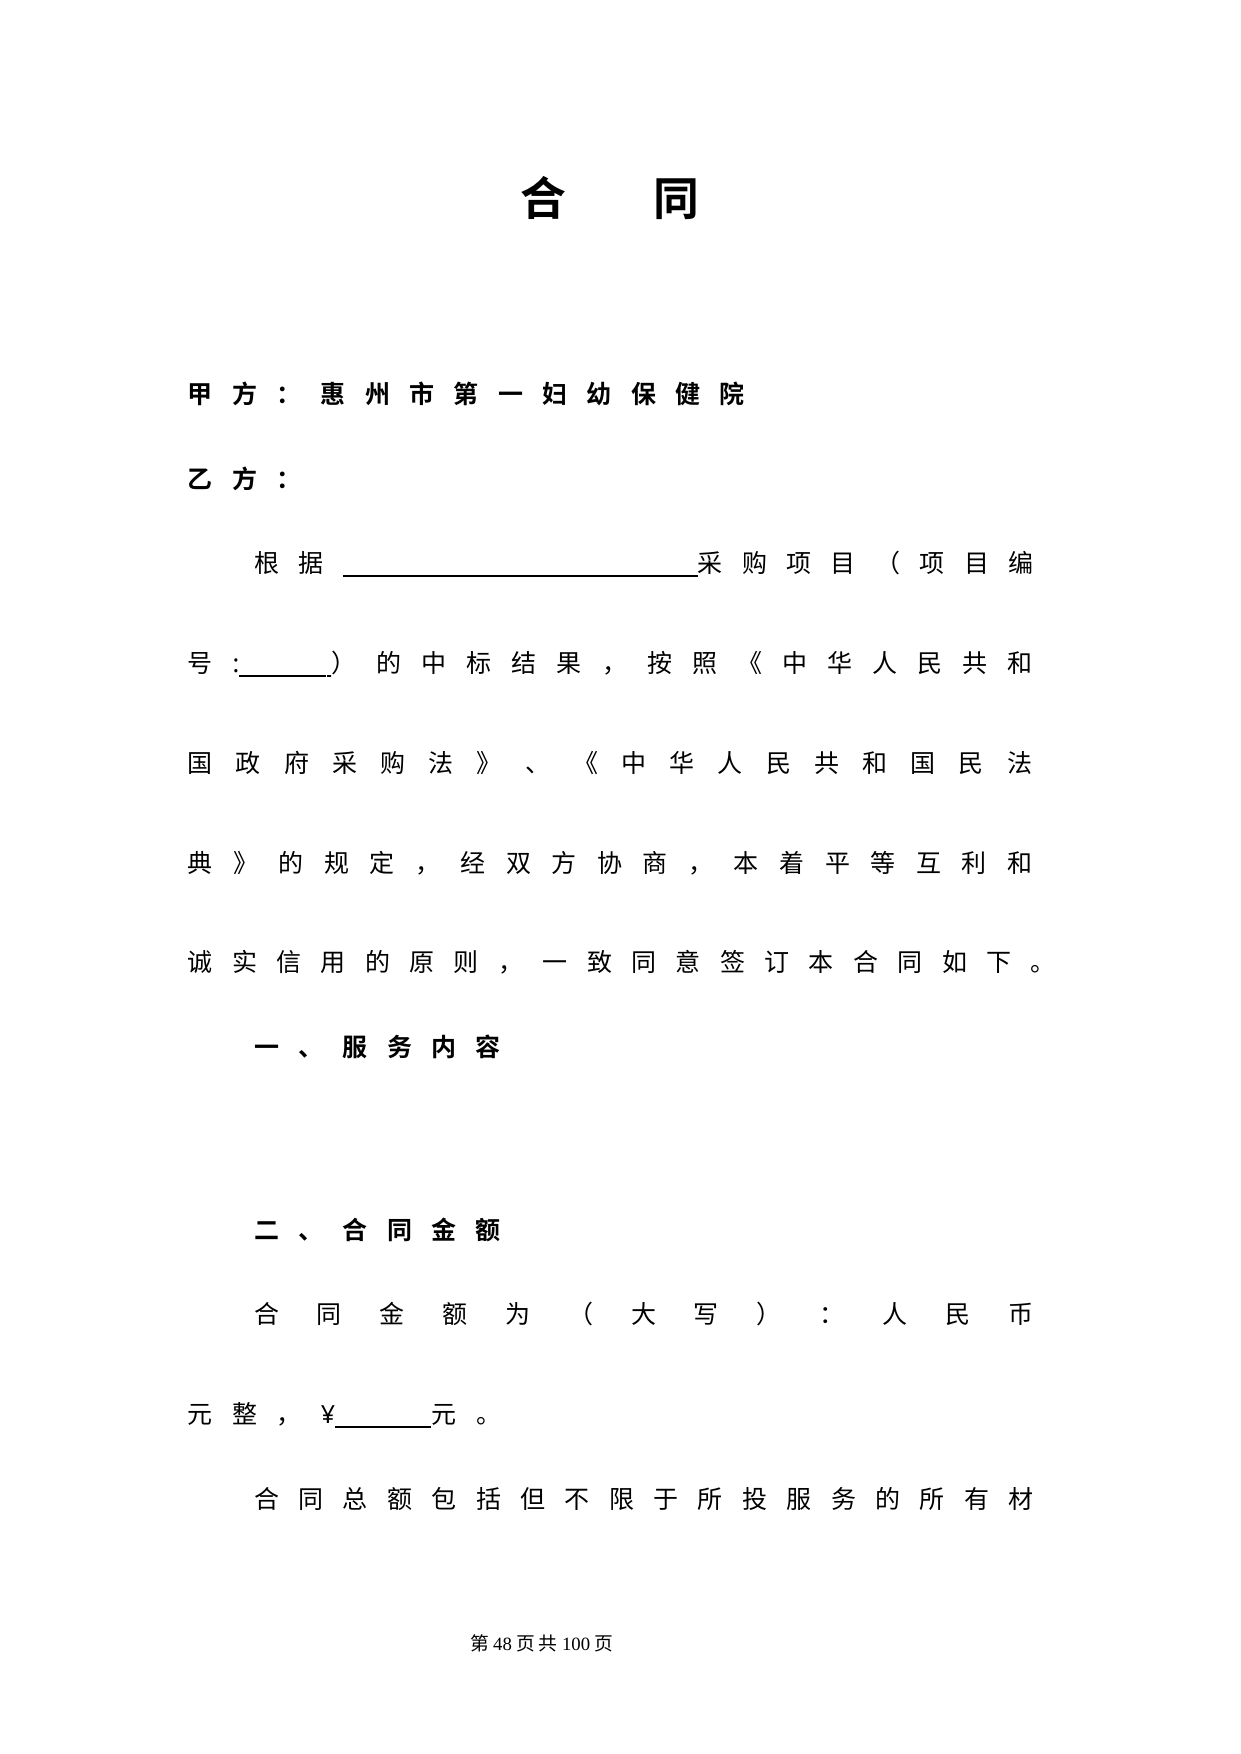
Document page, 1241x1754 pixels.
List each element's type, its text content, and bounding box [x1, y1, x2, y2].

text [187, 1464, 1053, 1531]
text 乙方： [187, 444, 1053, 511]
text 根据 采购项目（项目编号: ）的中标结果，按照《中华人民共和国政府采购法》、《中华人民共和国民法典》的规定，经双方协商，本着平等互利和诚实信用的原则，一致同意签订本合同如下。 [187, 529, 1053, 994]
text 二、合同金额 [187, 1195, 1053, 1262]
text 甲方：惠州市第一妇幼保健院 [187, 360, 1053, 426]
list 服务内容 [187, 1012, 1053, 1079]
text 合同金额为（大写）：人民币 元整，¥ 元。 [187, 1280, 1053, 1446]
text 合 同 [187, 162, 1053, 229]
